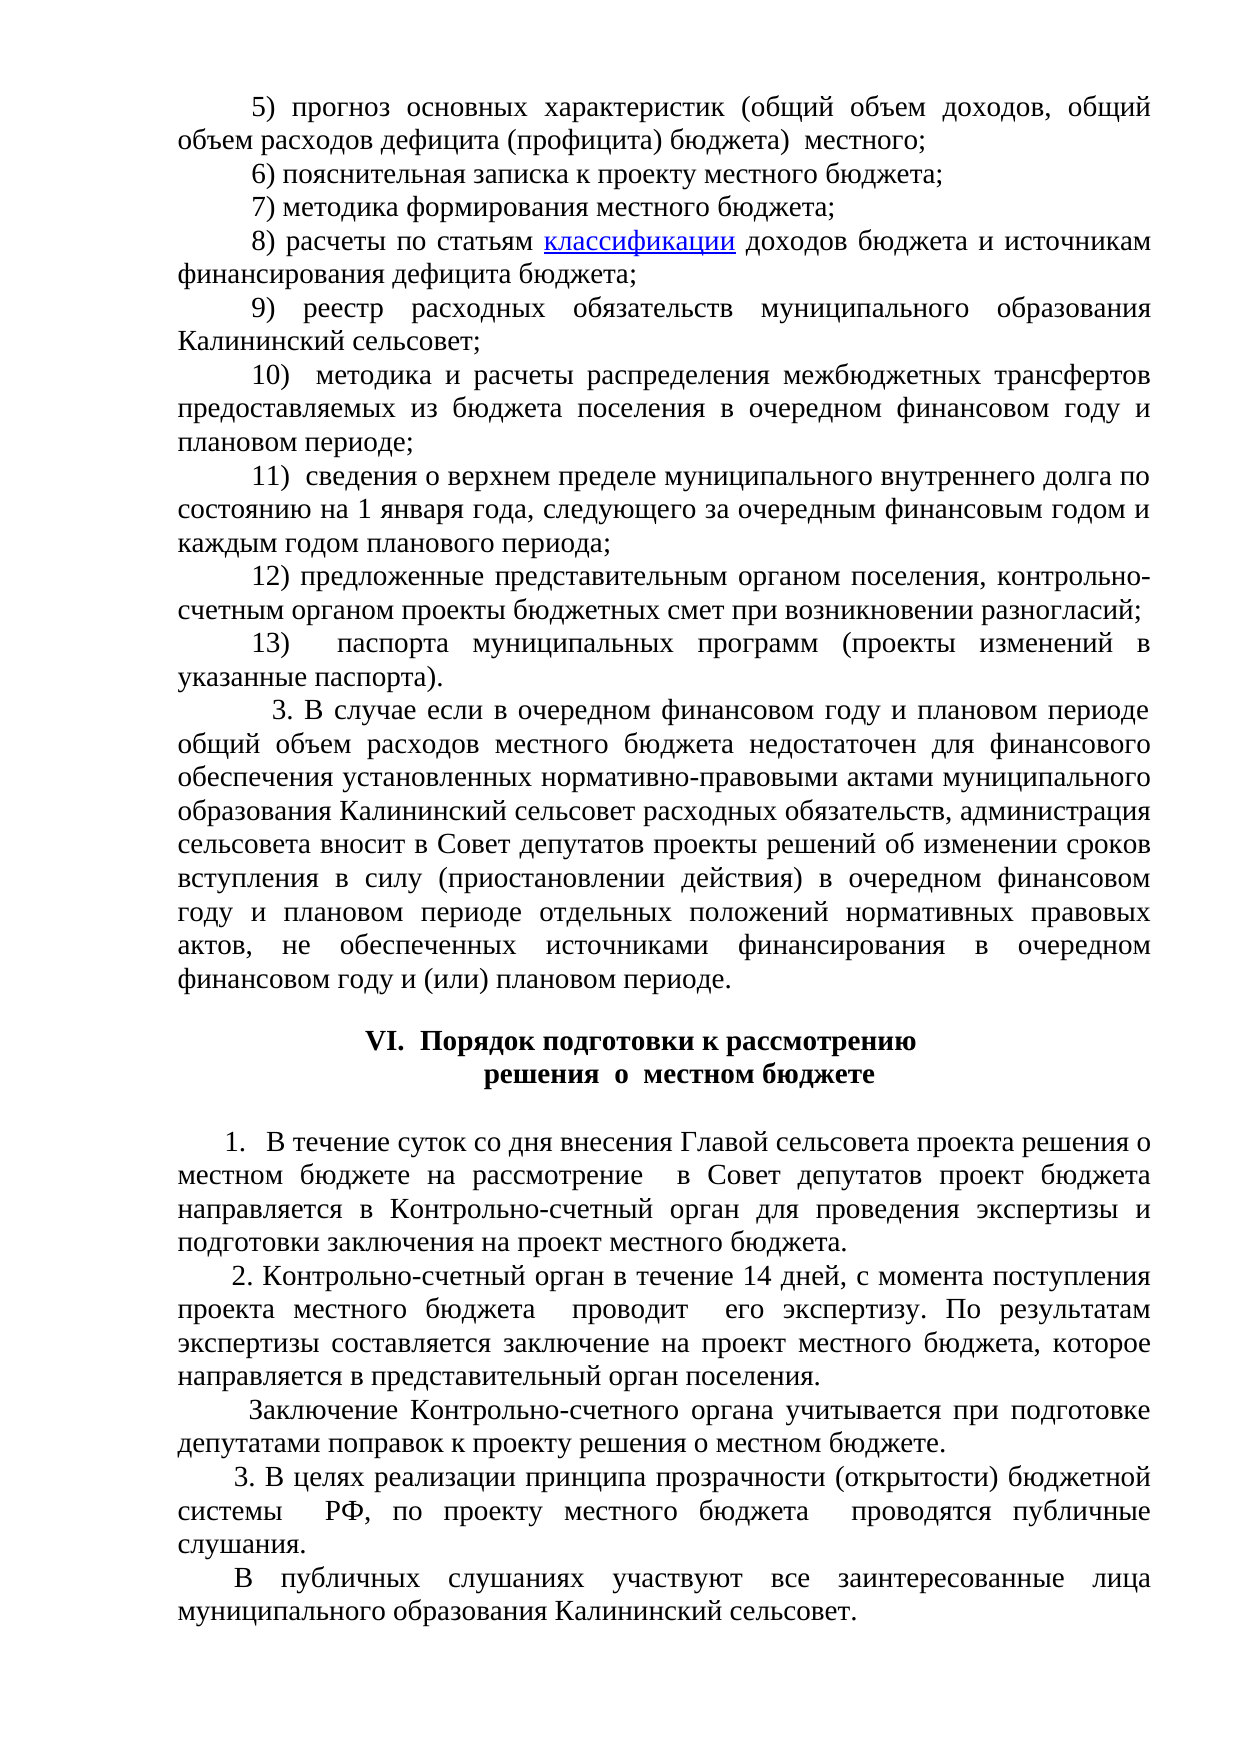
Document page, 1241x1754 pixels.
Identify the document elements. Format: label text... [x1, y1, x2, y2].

text 7) методика формирования местного бюджета; [177, 189, 1152, 223]
text решения о местном бюджете [207, 1057, 1152, 1090]
text 5) прогноз основных характеристик (общий объем доходов, общий объем расходов дефицита (профицита) бюджета) местного; [177, 89, 1152, 156]
text 2. Контрольно-счетный орган в течение 14 дней, с момента поступления проекта местного бюджета проводит его экспертизу. По результатам экспертизы составляется заключение на проект местного бюджета, которое направляется в представительный орган поселения. [177, 1258, 1152, 1392]
list В течение суток со дня внесения Главой сельсовета проекта решения о местном бюджете на рассмотрение в Совет депутатов проект бюджета направляется в Контрольно-счетный орган для проведения экспертизы и подготовки заключения на проект местного бюджета. [177, 1124, 1152, 1258]
text 8) расчеты по статьям классификации доходов бюджета и источникам финансирования дефицита бюджета; [177, 223, 1152, 290]
text В публичных слушаниях участвуют все заинтересованные лица муниципального образования Калининский сельсовет. [177, 1560, 1152, 1627]
text 3. В целях реализации принципа прозрачности (открытости) бюджетной системы РФ, по проекту местного бюджета проводятся публичные слушания. [177, 1459, 1152, 1560]
text Заключение Контрольно-счетного органа учитывается при подготовке депутатами поправок к проекту решения о местном бюджете. [177, 1392, 1152, 1459]
list Порядок подготовки к рассмотрению [169, 1023, 1152, 1057]
text 13) паспорта муниципальных программ (проекты изменений в указанные паспорта). [177, 625, 1152, 692]
text 6) пояснительная записка к проекту местного бюджета; [177, 156, 1152, 189]
text 9) реестр расходных обязательств муниципального образования Калининский сельсовет; [177, 290, 1152, 357]
text 3. В случае если в очередном финансовом году и плановом периоде общий объем расходов местного бюджета недостаточен для финансового обеспечения установленных нормативно-правовыми актами муниципального образования Калининский сельсовет расходных обязательств, администрация сельсовета вносит в Совет депутатов проекты решений об изменении сроков вступления в силу (приостановлении действия) в очередном финансовом году и плановом периоде отдельных положений нормативных правовых актов, не обеспеченных источниками финансирования в очередном финансовом году и (или) плановом периоде. [177, 692, 1152, 994]
text 10) методика и расчеты распределения межбюджетных трансфертов предоставляемых из бюджета поселения в очередном финансовом году и плановом периоде; [177, 357, 1152, 458]
text 12) предложенные представительным органом поселения, контрольно-счетным органом проекты бюджетных смет при возникновении разногласий; [177, 558, 1152, 625]
text 11) сведения о верхнем пределе муниципального внутреннего долга по состоянию на 1 января года, следующего за очередным финансовым годом и каждым годом планового периода; [177, 458, 1152, 558]
